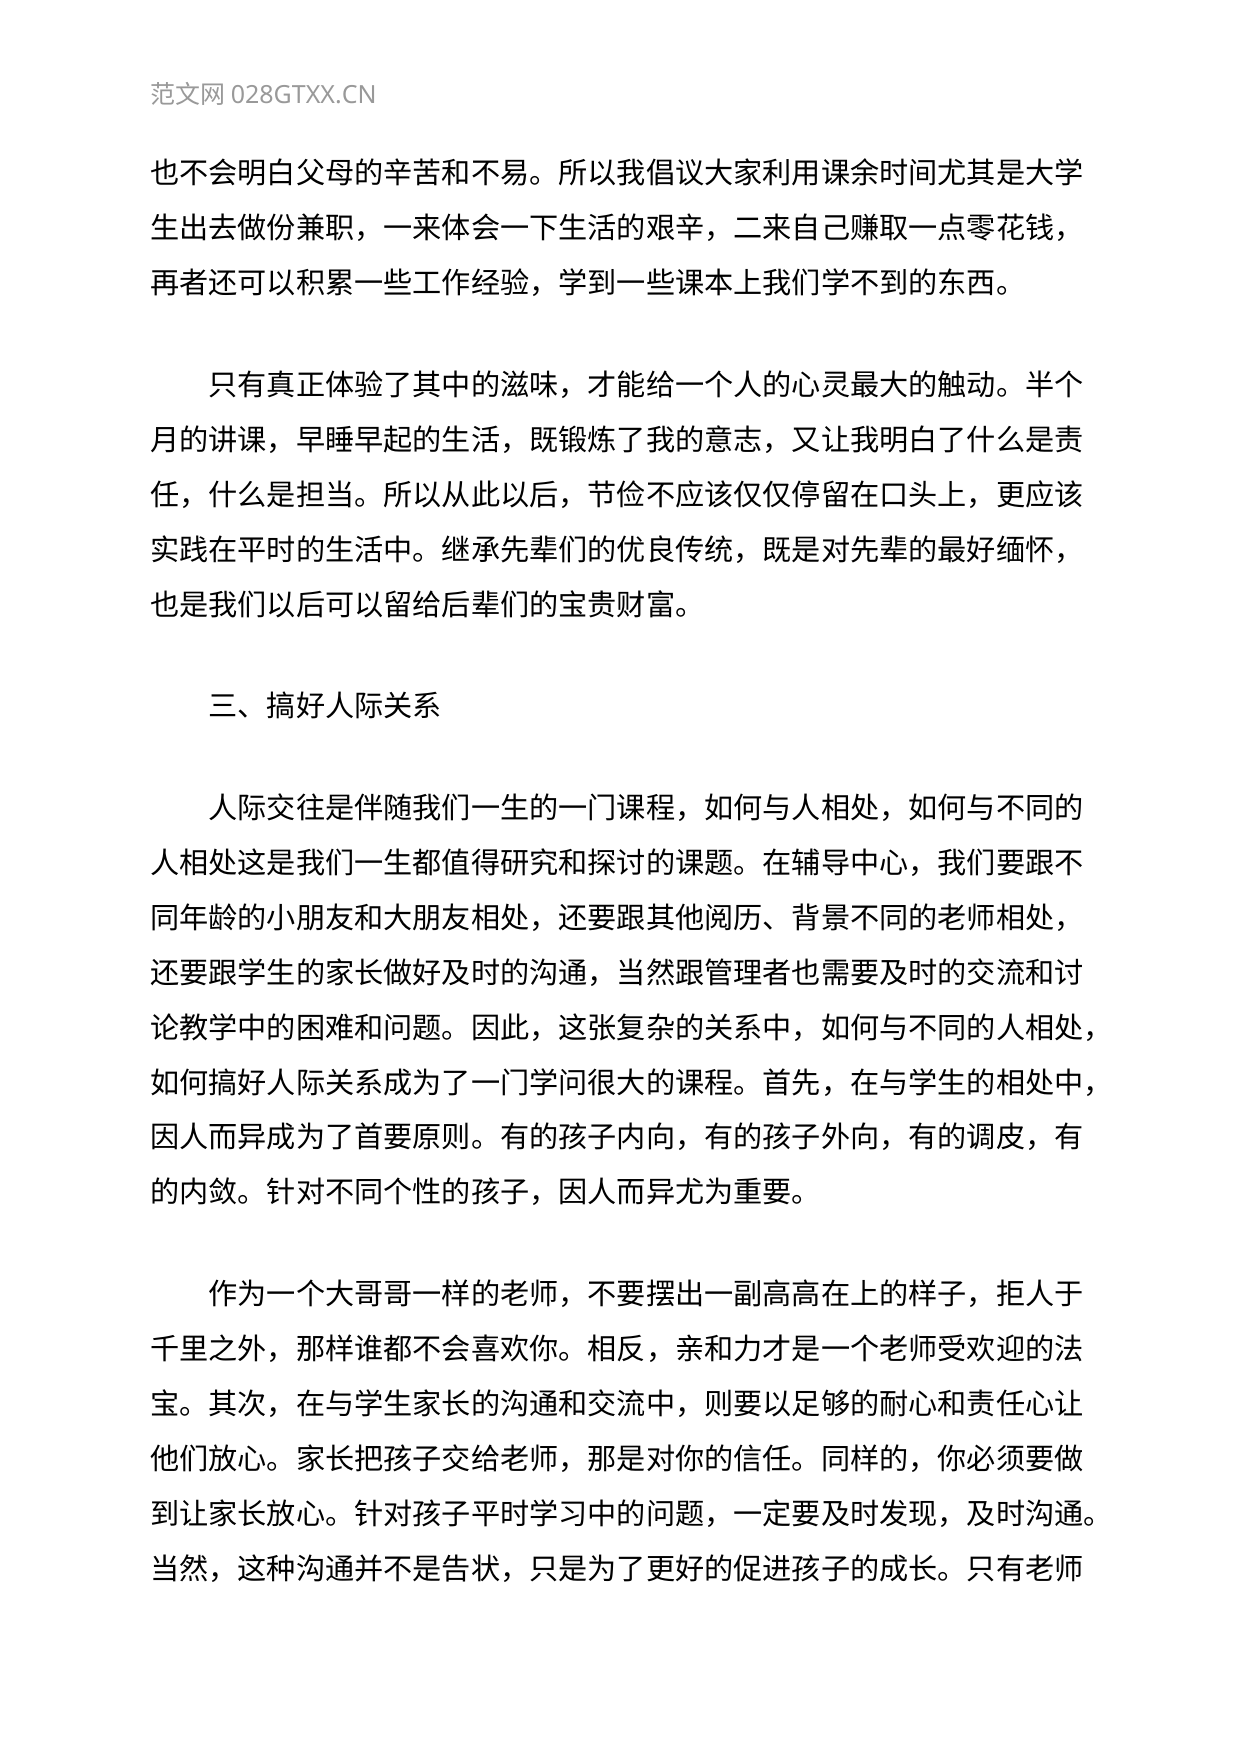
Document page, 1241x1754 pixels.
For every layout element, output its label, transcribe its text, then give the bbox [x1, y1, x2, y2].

text 三、搞好人际关系 [150, 683, 1090, 725]
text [150, 150, 1090, 302]
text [150, 1271, 1090, 1587]
text 人际交往是伴随我们一生的一门课程，如何与人相处，如何与不同的人相处这是我们一生都值得研究和探讨的课题。在辅导中心，我们要跟不同年龄的小朋友和大朋友相处，还要跟其他阅历、背景不同的老师相处，还要跟学生的家长做好及时的沟通，当然跟管理者也需要及时的交流和讨论教学中的困难和问题。因此，这张复杂的关系中，如何与不同的人相处，如何搞好人际关系成为了一门学问很大的课程。首先，在与学生的相处中，因人而异成为了首要原则。有的孩子内向，有的孩子外向，有的调皮，有的内敛。针对不同个性的孩子，因人而异尤为重要。 [150, 785, 1090, 1211]
text 只有真正体验了其中的滋味，才能给一个人的心灵最大的触动。半个月的讲课，早睡早起的生活，既锻炼了我的意志，又让我明白了什么是责任，什么是担当。所以从此以后，节俭不应该仅仅停留在口头上，更应该实践在平时的生活中。继承先辈们的优良传统，既是对先辈的最好缅怀，也是我们以后可以留给后辈们的宝贵财富。 [150, 362, 1090, 623]
